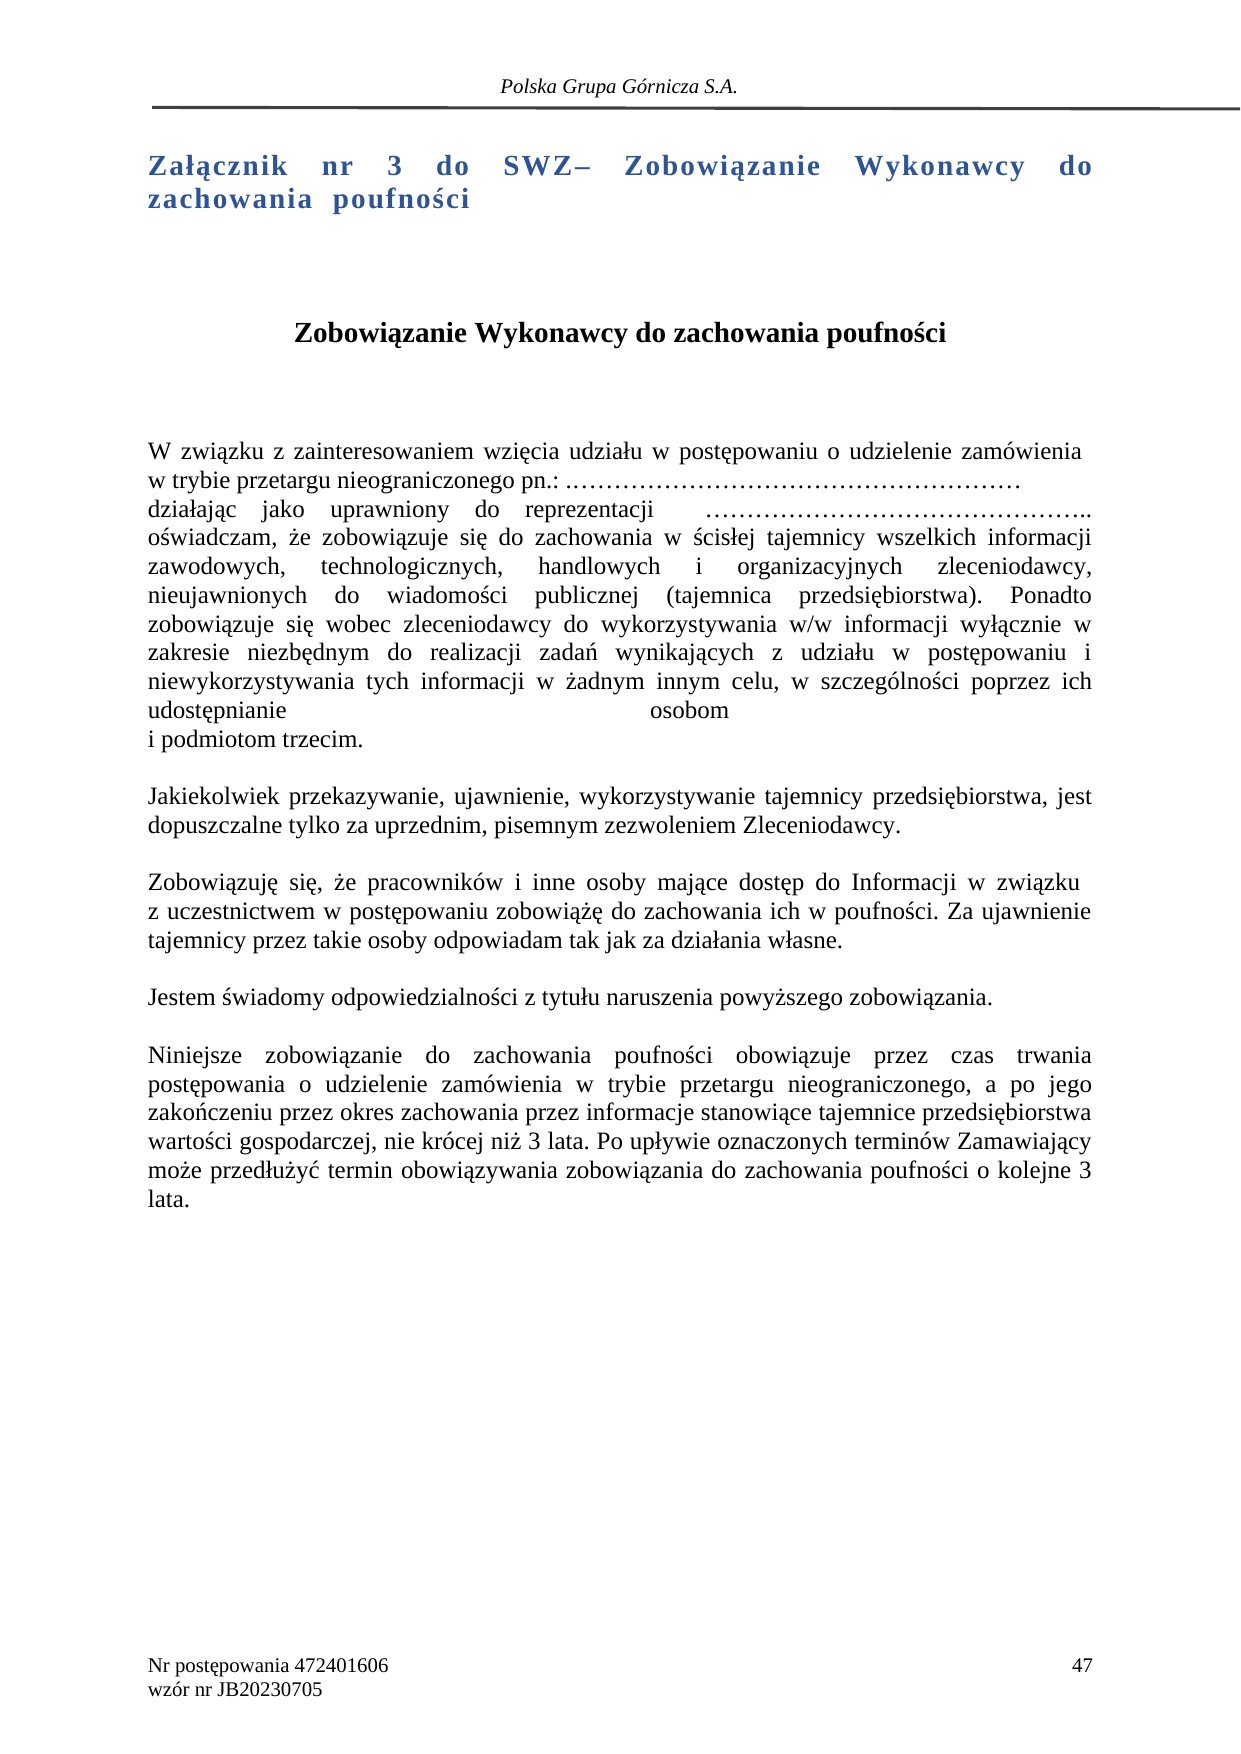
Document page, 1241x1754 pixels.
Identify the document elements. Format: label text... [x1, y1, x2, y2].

text działając jako uprawniony do reprezentacji ……………………………………….. oświadczam, że zobowiązuje się do zachowania w ścisłej tajemnicy wszelkich informacji zawodowych, technologicznych, handlowych i organizacyjnych zleceniodawcy, nieujawnionych do wiadomości publicznej (tajemnica przedsiębiorstwa). Ponadto zobowiązuje się wobec zleceniodawcy do wykorzystywania w/w informacji wyłącznie w zakresie niezbędnym do realizacji zadań wynikających z udziału w postępowaniu i niewykorzystywania tych informacji w żadnym innym celu, w szczególności poprzez ich udostępnianie osobom i podmiotom trzecim. [148, 494, 1093, 752]
text Zobowiązanie Wykonawcy do zachowania poufności [148, 315, 1093, 349]
text W związku z zainteresowaniem wzięcia udziału w postępowaniu o udzielenie zamówienia w trybie przetargu nieograniczonego pn.: .……………………………………………… [148, 436, 1093, 494]
text Jestem świadomy odpowiedzialności z tytułu naruszenia powyższego zobowiązania. [148, 982, 1093, 1011]
text Zobowiązuję się, że pracowników i inne osoby mające dostęp do Informacji w związku z uczestnictwem w postępowaniu zobowiążę do zachowania ich w poufności. Za ujawnienie tajemnicy przez takie osoby odpowiadam tak jak za działania własne. [148, 867, 1093, 954]
text Załącznik nr 3 do SWZ– Zobowiązanie Wykonawcy do zachowania poufności [148, 148, 1093, 215]
text Jakiekolwiek przekazywanie, ujawnienie, wykorzystywanie tajemnicy przedsiębiorstwa, jest dopuszczalne tylko za uprzednim, pisemnym zezwoleniem Zleceniodawcy. [148, 781, 1093, 839]
text Niniejsze zobowiązanie do zachowania poufności obowiązuje przez czas trwania postępowania o udzielenie zamówienia w trybie przetargu nieograniczonego, a po jego zakończeniu przez okres zachowania przez informacje stanowiące tajemnice przedsiębiorstwa wartości gospodarczej, nie krócej niż 3 lata. Po upływie oznaczonych terminów Zamawiający może przedłużyć termin obowiązywania zobowiązania do zachowania poufności o kolejne 3 lata. [148, 1040, 1093, 1212]
